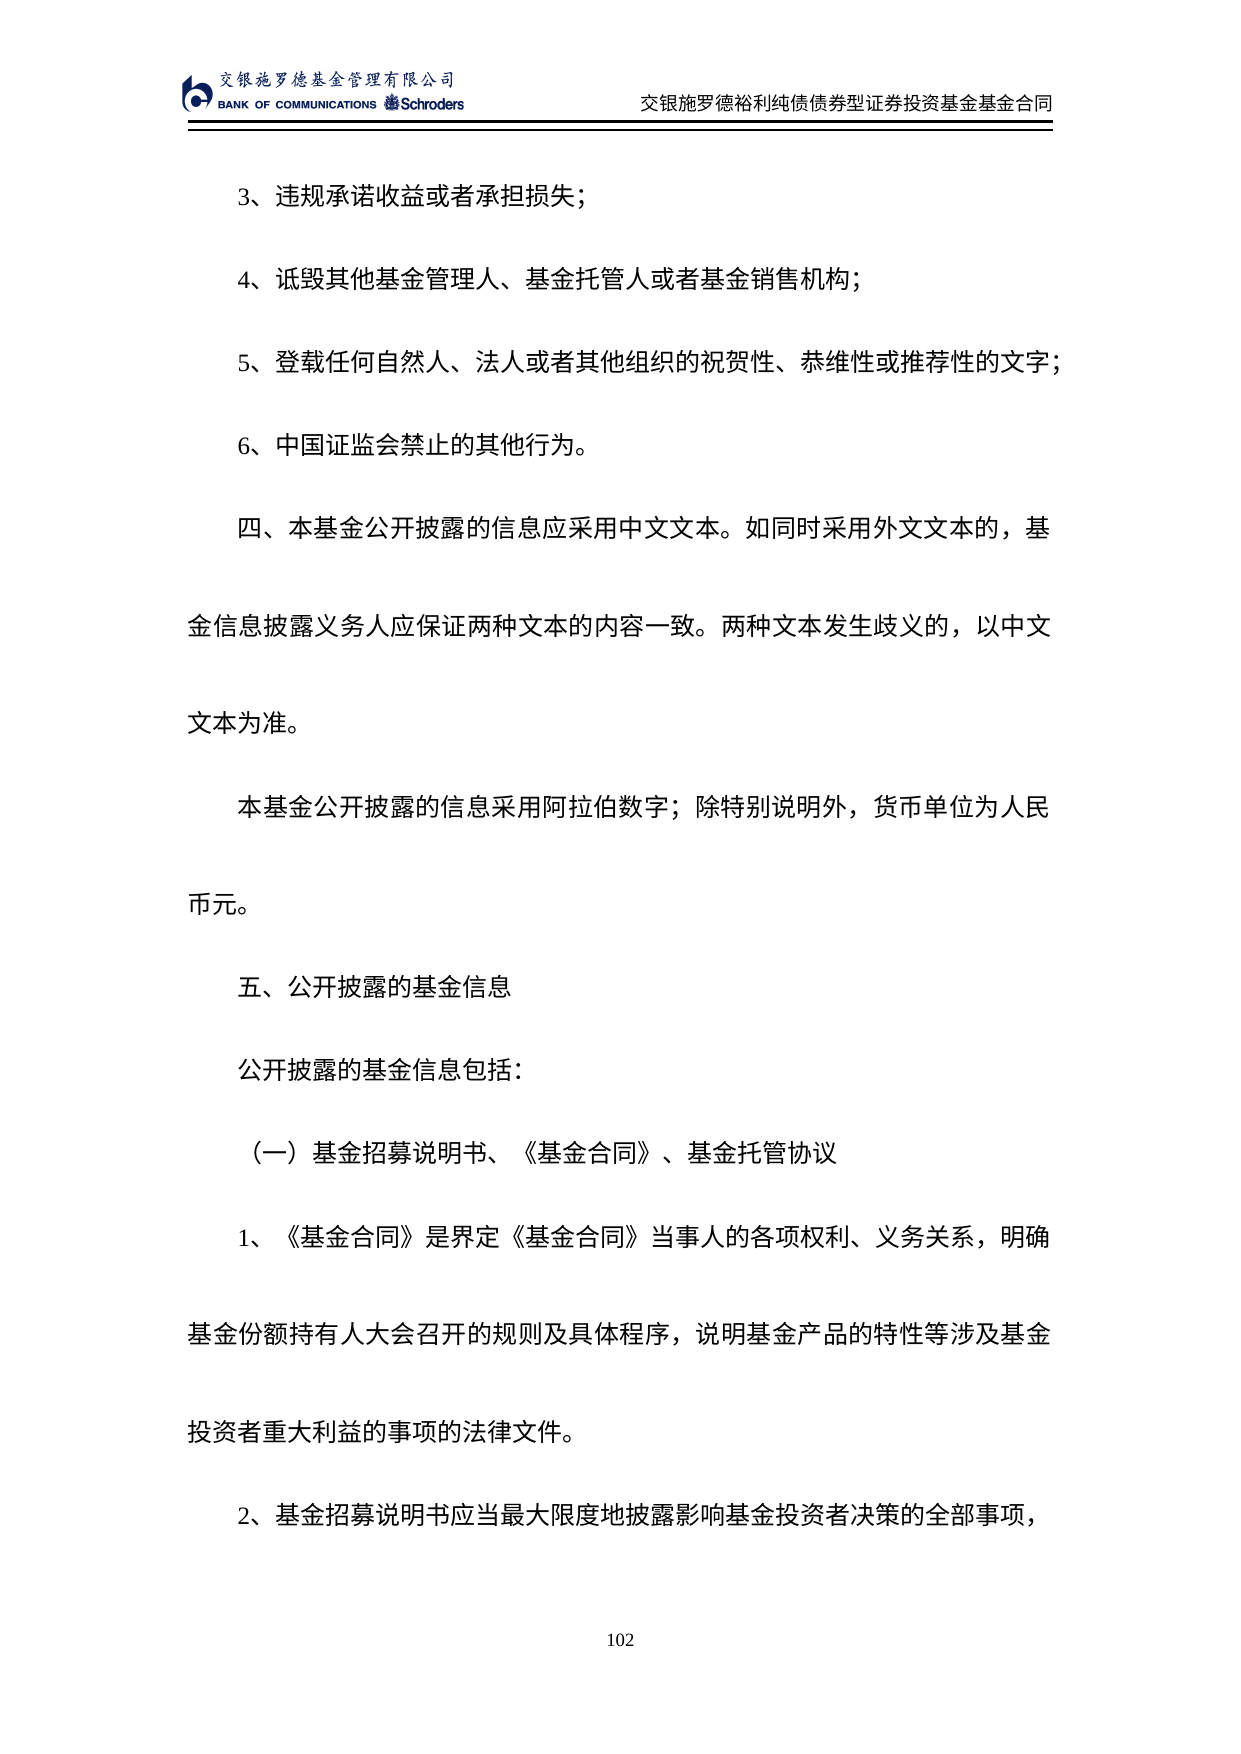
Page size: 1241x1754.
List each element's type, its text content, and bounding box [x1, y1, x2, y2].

text 四、本基金公开披露的信息应采用中文文本。如同时采用外文文本的，基金信息披露义务人应保证两种文本的内容一致。两种文本发生歧义的，以中文文本为准。 [187, 494, 1053, 754]
text 3、违规承诺收益或者承担损失； [187, 162, 1053, 227]
text 公开披露的基金信息包括： [187, 1036, 1053, 1101]
text 6、中国证监会禁止的其他行为。 [187, 411, 1053, 476]
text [187, 1481, 1053, 1546]
text 本基金公开披露的信息采用阿拉伯数字；除特别说明外，货币单位为人民币元。 [187, 773, 1053, 935]
picture [182, 71, 464, 112]
text 4、诋毁其他基金管理人、基金托管人或者基金销售机构； [187, 245, 1053, 310]
text 5、登载任何自然人、法人或者其他组织的祝贺性、恭维性或推荐性的文字； [187, 328, 1053, 393]
text （一）基金招募说明书、《基金合同》、基金托管协议 [187, 1119, 1053, 1184]
text 1、《基金合同》是界定《基金合同》当事人的各项权利、义务关系，明确基金份额持有人大会召开的规则及具体程序，说明基金产品的特性等涉及基金投资者重大利益的事项的法律文件。 [187, 1203, 1053, 1463]
text 五、公开披露的基金信息 [187, 953, 1053, 1018]
